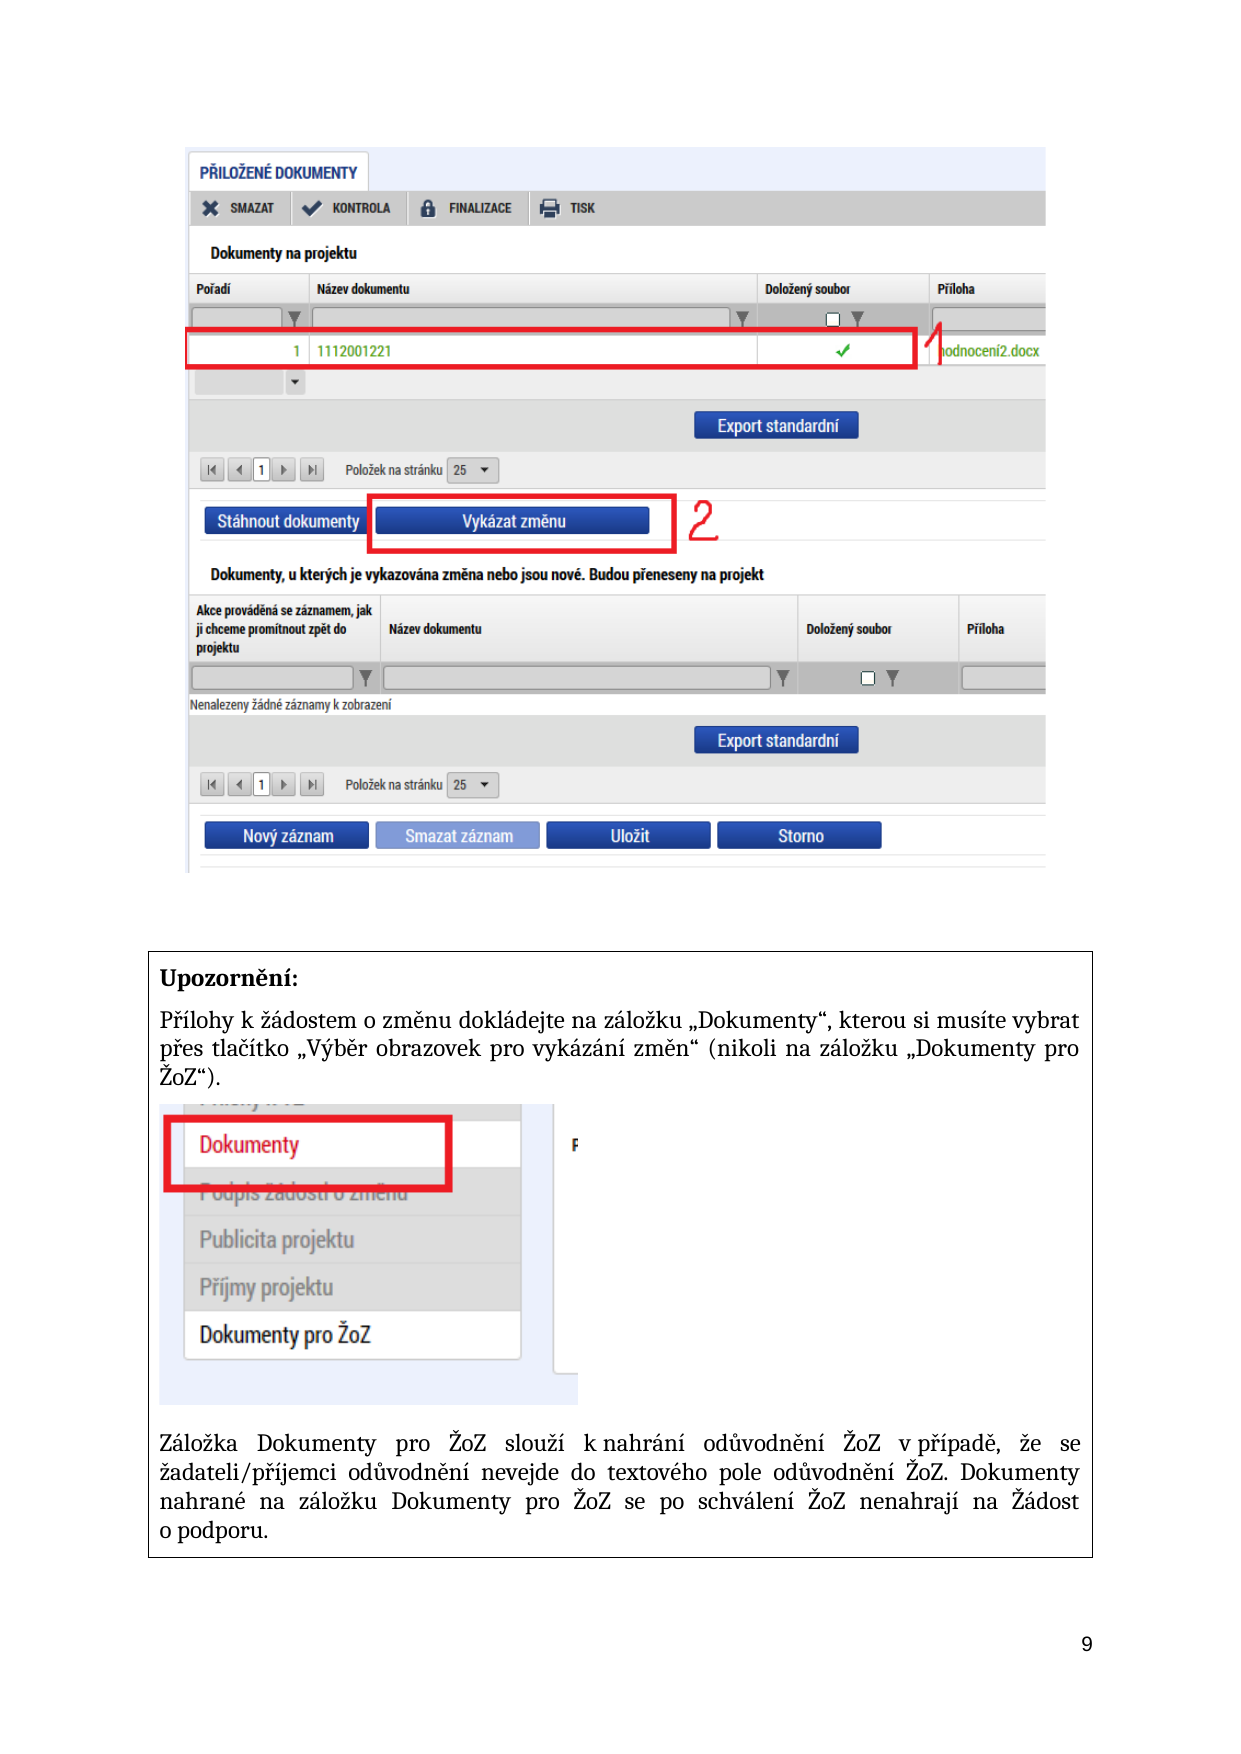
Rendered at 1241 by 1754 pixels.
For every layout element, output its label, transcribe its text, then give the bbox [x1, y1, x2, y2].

picture [185, 147, 1046, 873]
table_header Upozornění: Přílohy k žádostem o změnu dokládejte na záložku „Dokumenty“, kterou si musíte vybrat přes tlačítko „Výběr obrazovek pro vykázání změn“ (nikoli na záložku „Dokumenty pro ŽoZ“). Záložka Dokumenty pro ŽoZ slouží k nahrání odůvodnění ŽoZ v případě, že se žadateli/příjemci odůvodnění nevejde do textového pole odůvodnění ŽoZ. Dokumenty nahrané na záložku Dokumenty pro ŽoZ se po schválení ŽoZ nenahrají na Žádost o podporu. [149, 952, 1092, 1557]
picture [159, 1104, 578, 1405]
